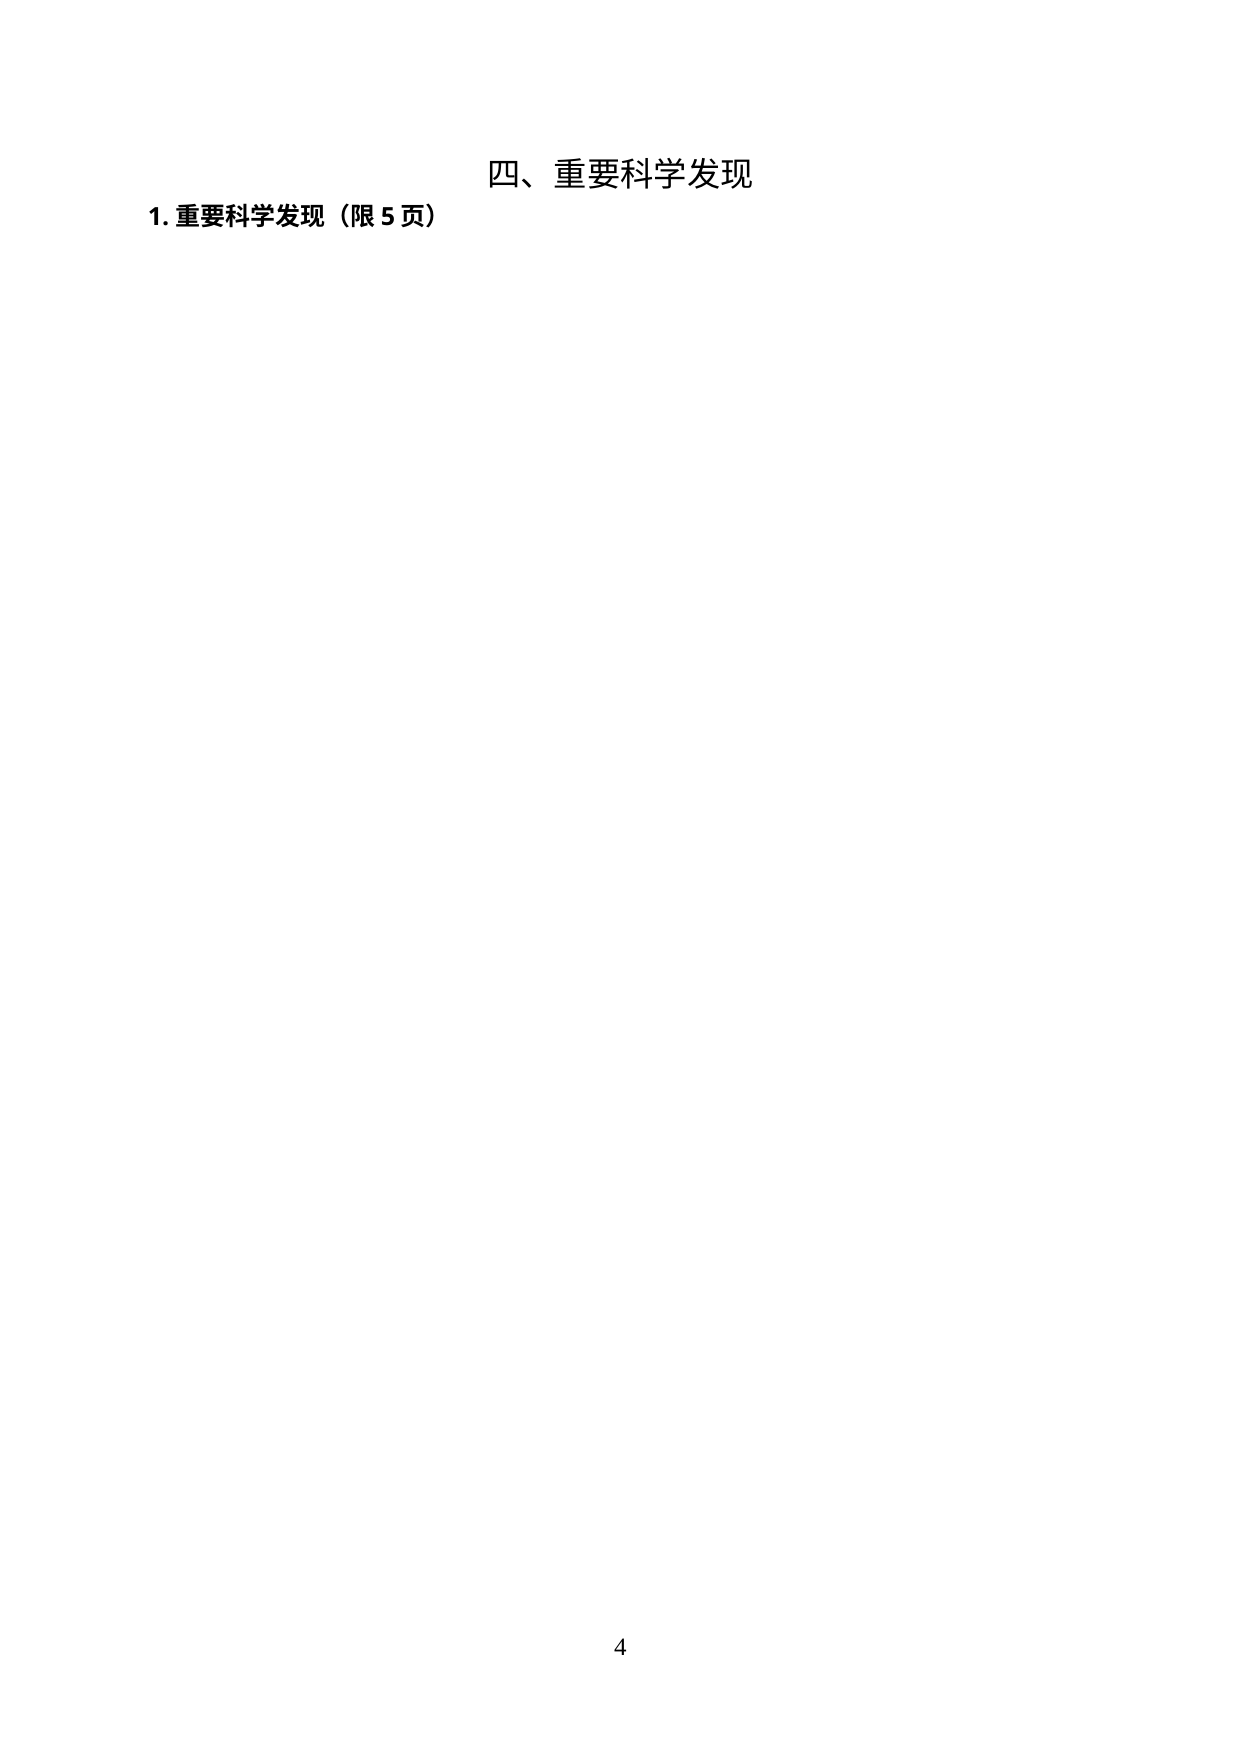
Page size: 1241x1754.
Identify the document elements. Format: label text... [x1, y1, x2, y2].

subtitle 四、重要科学发现 [148, 148, 1092, 196]
text 1. 重要科学发现（限5页） [148, 196, 1092, 232]
